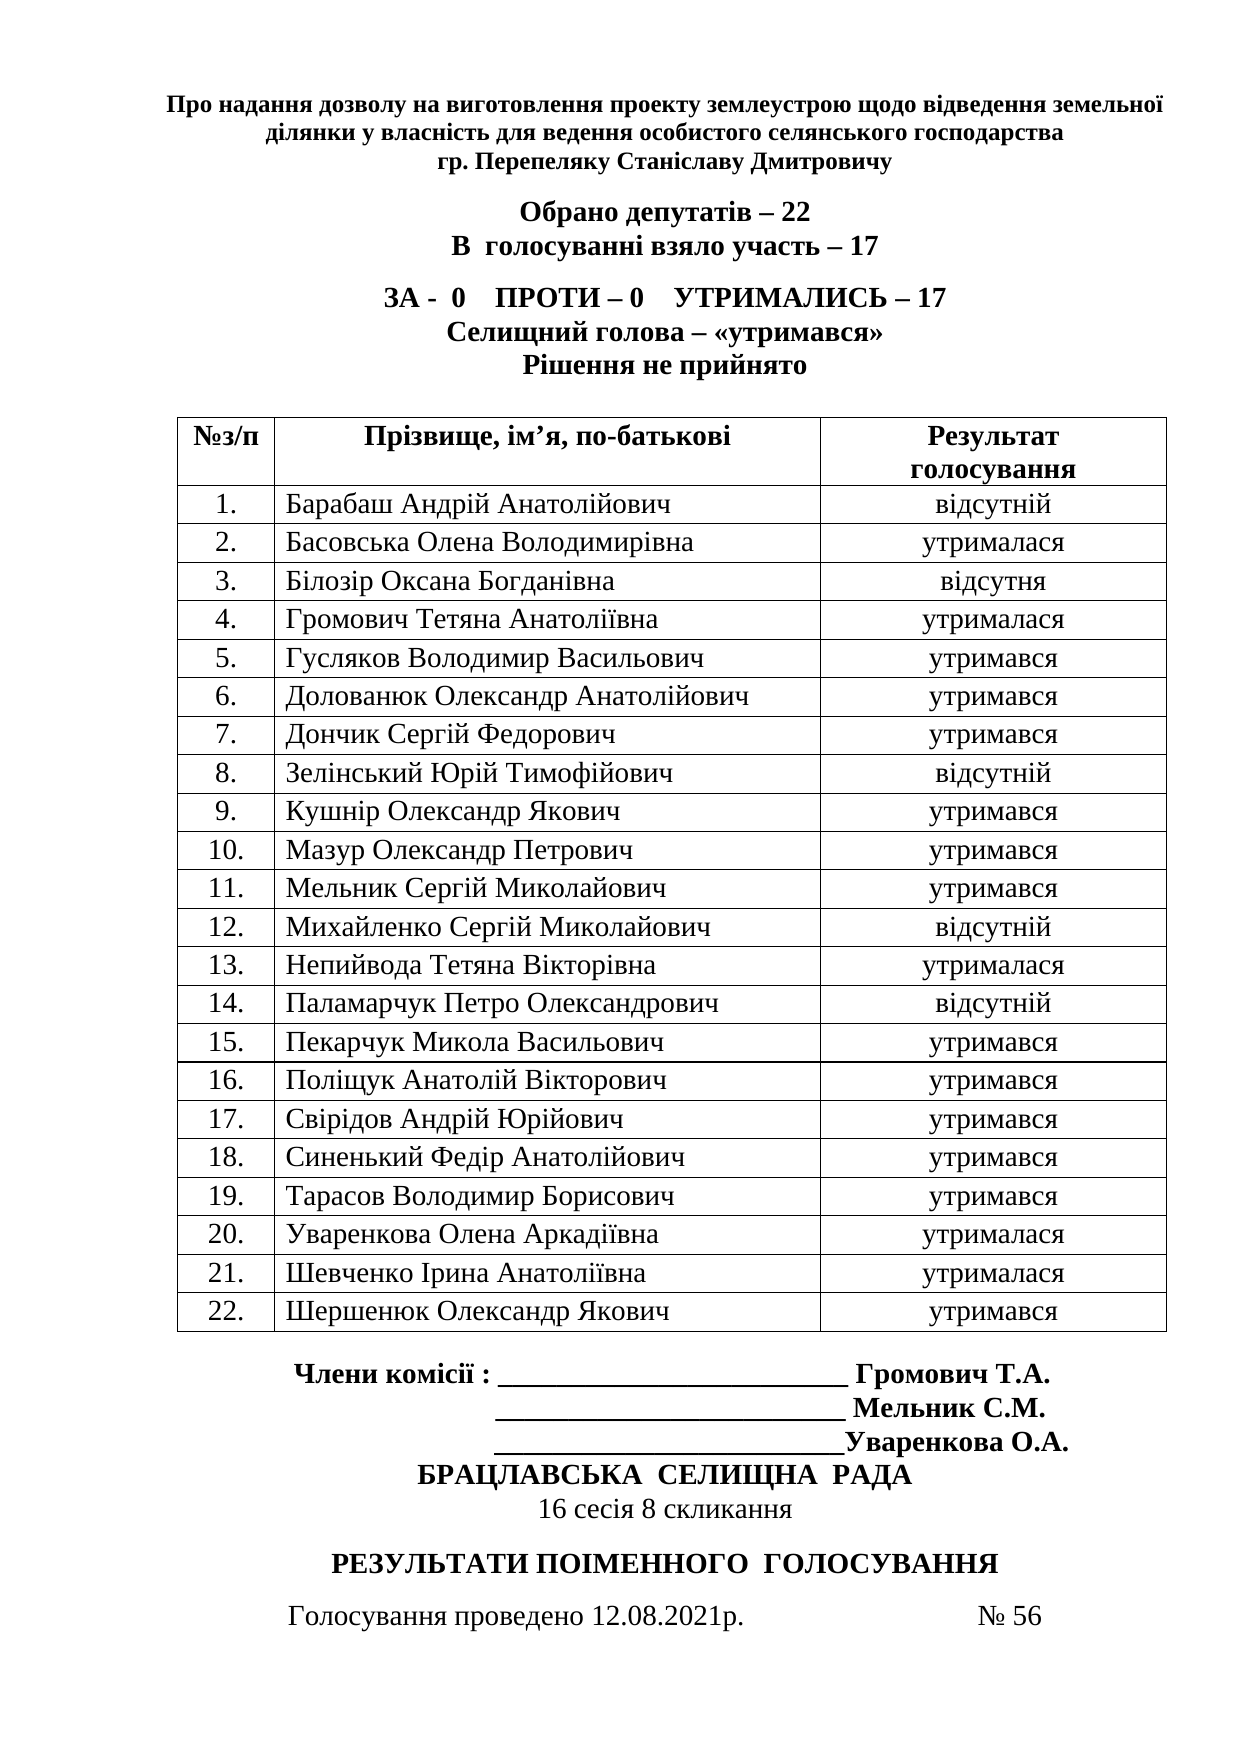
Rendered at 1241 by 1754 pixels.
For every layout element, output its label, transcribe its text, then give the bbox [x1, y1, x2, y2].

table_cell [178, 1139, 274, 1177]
text Члени комісії : ________________________ Громович Т.А. [177, 1357, 1167, 1390]
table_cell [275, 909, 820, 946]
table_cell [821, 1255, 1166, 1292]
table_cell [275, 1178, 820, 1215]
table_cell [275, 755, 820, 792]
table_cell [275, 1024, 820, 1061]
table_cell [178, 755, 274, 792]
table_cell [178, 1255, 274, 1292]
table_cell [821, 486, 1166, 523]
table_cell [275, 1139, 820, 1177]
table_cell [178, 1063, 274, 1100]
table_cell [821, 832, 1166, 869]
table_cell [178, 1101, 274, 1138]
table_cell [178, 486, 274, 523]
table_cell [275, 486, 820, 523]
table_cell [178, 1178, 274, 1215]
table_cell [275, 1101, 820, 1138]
text ЗА - 0 ПРОТИ – 0 УТРИМАЛИСЬ – 17 [162, 280, 1167, 314]
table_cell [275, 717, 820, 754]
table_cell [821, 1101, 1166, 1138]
text РЕЗУЛЬТАТИ ПОІМЕННОГО ГОЛОСУВАННЯ [162, 1546, 1167, 1579]
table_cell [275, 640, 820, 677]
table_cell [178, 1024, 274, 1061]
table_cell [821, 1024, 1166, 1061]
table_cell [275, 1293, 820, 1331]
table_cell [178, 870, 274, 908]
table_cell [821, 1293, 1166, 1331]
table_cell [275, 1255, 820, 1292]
text Про надання дозволу на виготовлення проекту землеустрою щодо відведення земельної ділянки у власність для ведення особистого селянського господарства гр. Перепеляку Станіславу Дмитровичу [162, 89, 1167, 175]
text Рішення не прийнято [162, 347, 1167, 381]
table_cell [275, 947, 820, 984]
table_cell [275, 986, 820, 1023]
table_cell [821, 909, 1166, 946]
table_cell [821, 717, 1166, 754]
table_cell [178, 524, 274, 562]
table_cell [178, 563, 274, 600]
text В голосуванні взяло участь – 17 [162, 228, 1167, 261]
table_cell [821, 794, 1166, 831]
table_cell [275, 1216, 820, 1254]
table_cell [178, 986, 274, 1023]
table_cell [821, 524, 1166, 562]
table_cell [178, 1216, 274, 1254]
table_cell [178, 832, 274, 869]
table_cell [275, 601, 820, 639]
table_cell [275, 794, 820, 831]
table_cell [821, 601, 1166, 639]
text БРАЦЛАВСЬКА СЕЛИЩНА РАДА [162, 1457, 1167, 1491]
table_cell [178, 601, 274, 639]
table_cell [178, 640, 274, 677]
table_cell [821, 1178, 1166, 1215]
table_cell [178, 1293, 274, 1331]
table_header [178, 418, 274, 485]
text 16 сесія 8 скликання [162, 1491, 1167, 1524]
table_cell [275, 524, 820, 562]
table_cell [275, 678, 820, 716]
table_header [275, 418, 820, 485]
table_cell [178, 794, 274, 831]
text ________________________ Мельник С.М. [177, 1390, 1167, 1424]
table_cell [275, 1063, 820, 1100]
text Обрано депутатів – 22 [162, 194, 1167, 228]
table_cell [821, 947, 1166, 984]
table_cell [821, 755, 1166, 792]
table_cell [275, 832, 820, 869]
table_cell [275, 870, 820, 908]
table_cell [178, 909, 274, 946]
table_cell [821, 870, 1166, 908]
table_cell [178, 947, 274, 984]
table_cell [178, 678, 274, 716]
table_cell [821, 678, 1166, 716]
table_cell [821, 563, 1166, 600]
text Голосування проведено 12.08.2021р. № 56 [162, 1598, 1167, 1632]
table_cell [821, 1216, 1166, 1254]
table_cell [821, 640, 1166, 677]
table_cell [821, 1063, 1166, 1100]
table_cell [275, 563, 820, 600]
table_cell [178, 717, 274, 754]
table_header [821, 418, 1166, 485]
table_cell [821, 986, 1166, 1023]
text ________________________Уваренкова О.А. [177, 1424, 1167, 1457]
text Селищний голова – «утримався» [162, 314, 1167, 347]
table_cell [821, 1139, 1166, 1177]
